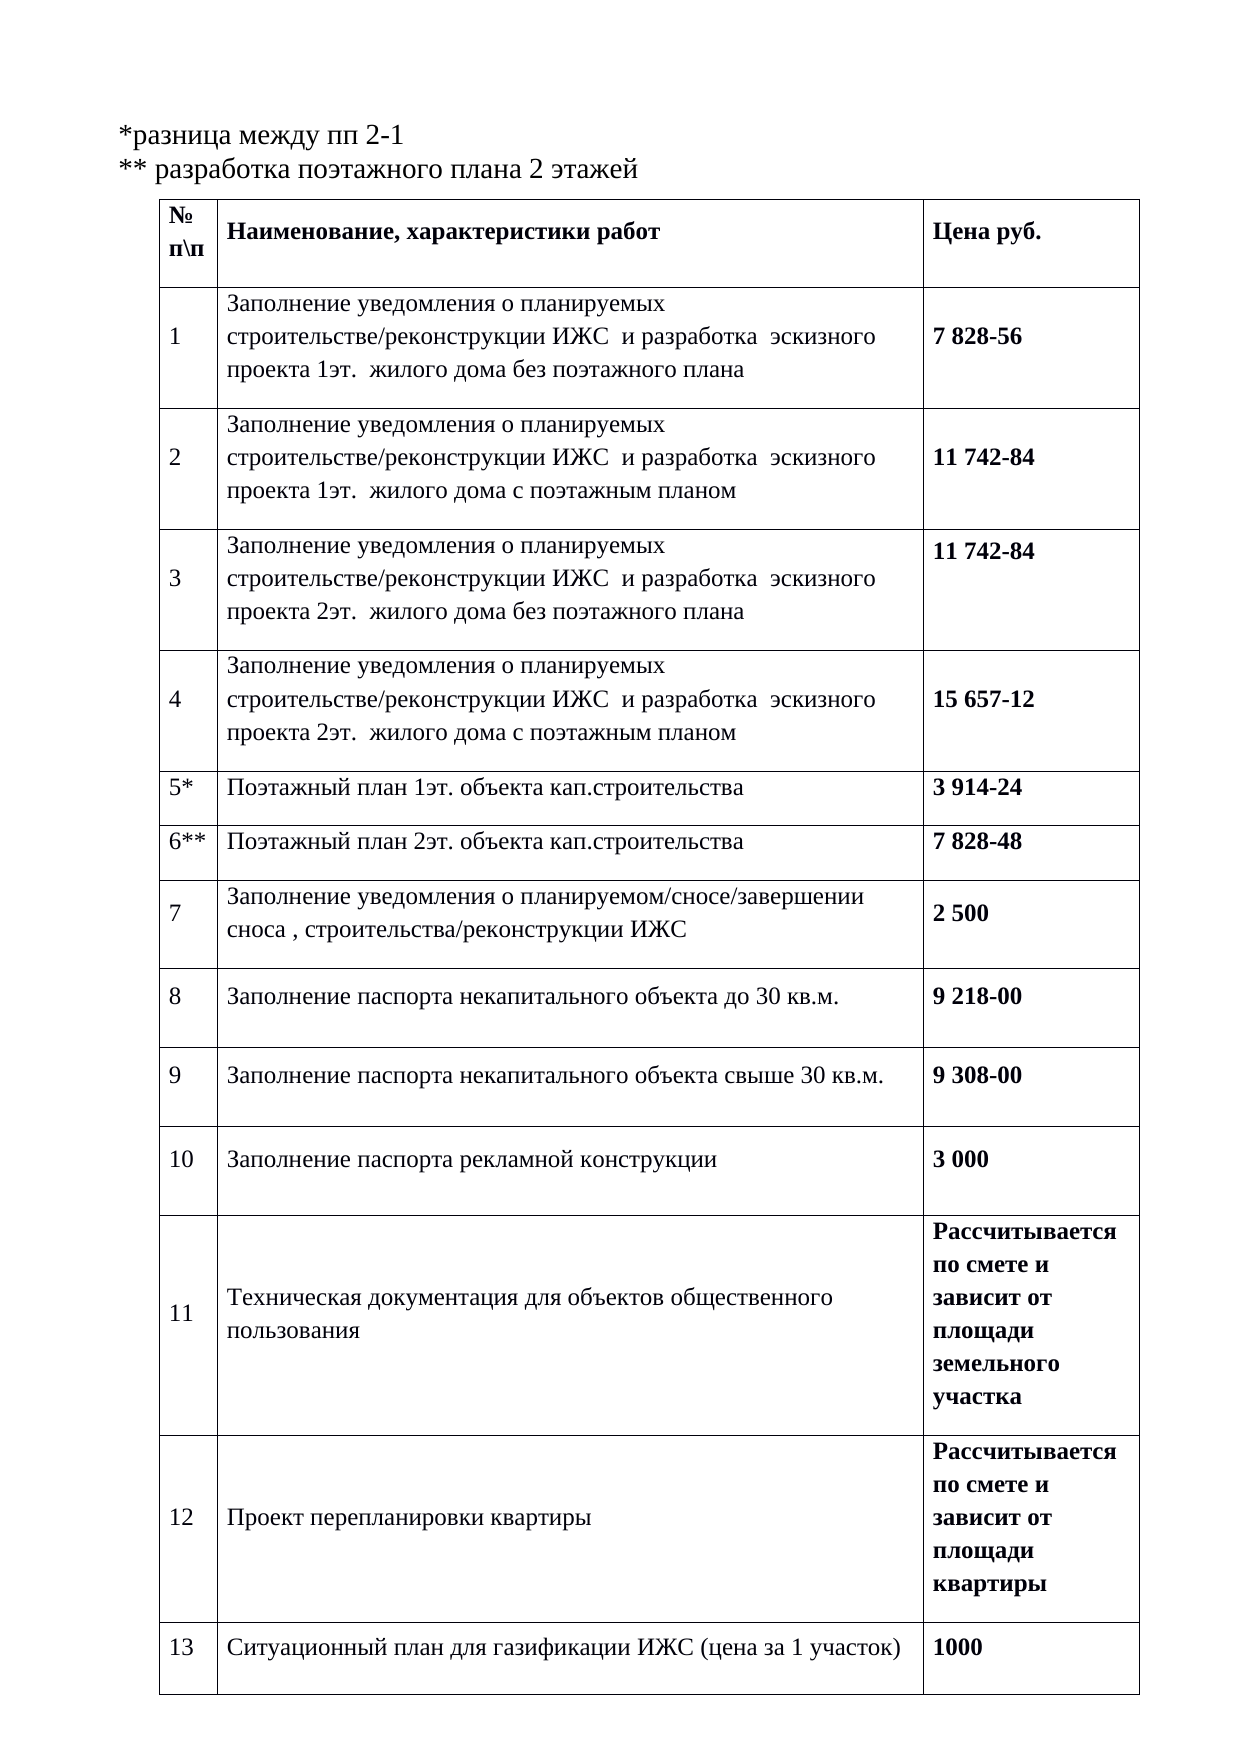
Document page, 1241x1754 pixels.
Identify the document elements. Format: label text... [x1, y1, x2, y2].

table_cell 1000 [924, 1623, 1139, 1694]
table_cell Рассчитывается по смете и зависит от площади квартиры [924, 1436, 1139, 1622]
table_cell Проект перепланировки квартиры [218, 1436, 923, 1622]
text *разница между пп 2-1 [118, 117, 1181, 151]
table_header Наименование, характеристики работ [218, 200, 923, 287]
table_cell 9 [160, 1048, 217, 1126]
table_header № п\п [160, 200, 217, 287]
table_cell Ситуационный план для газификации ИЖС (цена за 1 участок) [218, 1623, 923, 1694]
table_cell 3 914-24 [924, 772, 1139, 825]
table_cell 5* [160, 772, 217, 825]
table_cell Рассчитывается по смете и зависит от площади земельного участка [924, 1216, 1139, 1435]
table_cell 3 [160, 530, 217, 649]
table_cell 8 [160, 969, 217, 1047]
table_header Цена руб. [924, 200, 1139, 287]
table_cell 3 000 [924, 1127, 1139, 1215]
table_cell 7 828-56 [924, 288, 1139, 408]
table_cell Заполнение паспорта рекламной конструкции [218, 1127, 923, 1215]
table_cell Поэтажный план 1эт. объекта кап.строительства [218, 772, 923, 825]
table_cell 2 [160, 409, 217, 529]
table_cell Заполнение паспорта некапитального объекта до 30 кв.м. [218, 969, 923, 1047]
table_cell 2 500 [924, 881, 1139, 968]
table_cell Техническая документация для объектов общественного пользования [218, 1216, 923, 1435]
table_cell 9 218-00 [924, 969, 1139, 1047]
table_cell Заполнение уведомления о планируемом/сносе/завершении сноса , строительства/реконструкции ИЖС [218, 881, 923, 968]
table_cell Заполнение уведомления о планируемых строительстве/реконструкции ИЖС и разработка эскизного проекта 1эт. жилого дома без поэтажного плана [218, 288, 923, 408]
table_cell 1 [160, 288, 217, 408]
table_cell Заполнение уведомления о планируемых строительстве/реконструкции ИЖС и разработка эскизного проекта 1эт. жилого дома с поэтажным планом [218, 409, 923, 529]
table_cell 15 657-12 [924, 651, 1139, 771]
table_cell 7 828-48 [924, 826, 1139, 880]
table_cell Заполнение уведомления о планируемых строительстве/реконструкции ИЖС и разработка эскизного проекта 2эт. жилого дома без поэтажного плана [218, 530, 923, 649]
table_cell 11 742-84 [924, 530, 1139, 649]
table_cell 11 [160, 1216, 217, 1435]
table_cell Заполнение уведомления о планируемых строительстве/реконструкции ИЖС и разработка эскизного проекта 2эт. жилого дома с поэтажным планом [218, 651, 923, 771]
table_cell 13 [160, 1623, 217, 1694]
table_cell 12 [160, 1436, 217, 1622]
table_cell Заполнение паспорта некапитального объекта свыше 30 кв.м. [218, 1048, 923, 1126]
table_cell 9 308-00 [924, 1048, 1139, 1126]
table_cell 6** [160, 826, 217, 880]
table_cell 11 742-84 [924, 409, 1139, 529]
table_cell 4 [160, 651, 217, 771]
table_cell Поэтажный план 2эт. объекта кап.строительства [218, 826, 923, 880]
table_cell 7 [160, 881, 217, 968]
text ** разработка поэтажного плана 2 этажей [118, 151, 1181, 184]
table_cell 10 [160, 1127, 217, 1215]
